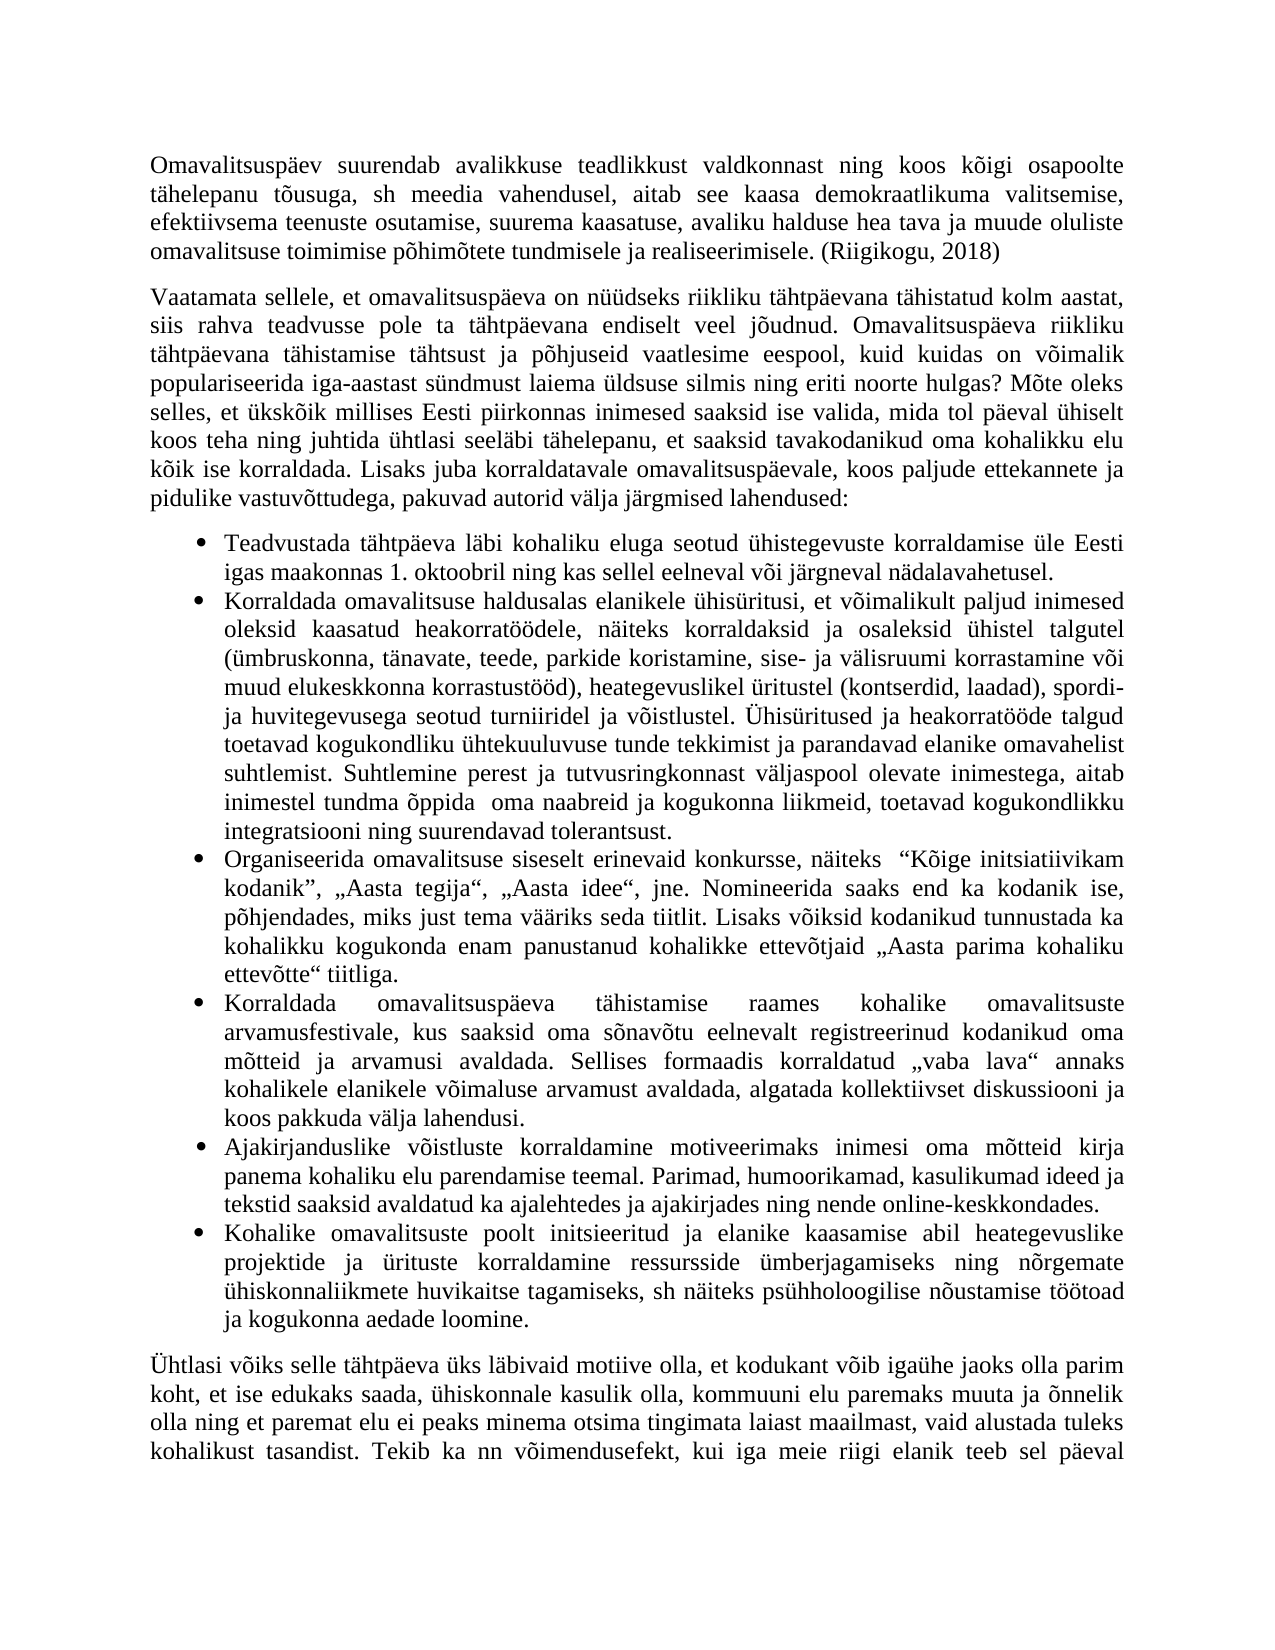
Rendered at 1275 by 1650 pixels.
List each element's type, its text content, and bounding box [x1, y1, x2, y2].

list Teadvustada tähtpäeva läbi kohaliku eluga seotud ühistegevuste korraldamise üle Eesti igas maakonnas 1. oktoobril ning kas sellel eelneval või järgneval nädalavahetusel. [197, 528, 1125, 586]
list Kohalike omavalitsuste poolt initsieeritud ja elanike kaasamise abil heategevuslike projektide ja ürituste korraldamine ressursside ümberjagamiseks ning nõrgemate ühiskonnaliikmete huvikaitse tagamiseks, sh näiteks psühholoogilise nõustamise töötoad ja kogukonna aedade loomine. [194, 1218, 1125, 1333]
list Organiseerida omavalitsuse siseselt erinevaid konkursse, näiteks “Kõige initsiatiivikam kodanik”, „Aasta tegija“, „Aasta idee“, jne. Nomineerida saaks end ka kodanik ise, põhjendades, miks just tema vääriks seda tiitlit. Lisaks võiksid kodanikud tunnustada ka kohalikku kogukonda enam panustanud kohalikke ettevõtjaid „Aasta parima kohaliku ettevõtte“ tiitliga. [194, 844, 1125, 988]
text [150, 1350, 1125, 1465]
list Korraldada omavalitsuspäeva tähistamise raames kohalike omavalitsuste arvamusfestivale, kus saaksid oma sõnavõtu eelnevalt registreerinud kodanikud oma mõtteid ja arvamusi avaldada. Sellises formaadis korraldatud „vaba lava“ annaks kohalikele elanikele võimaluse arvamust avaldada, algatada kollektiivset diskussiooni ja koos pakkuda välja lahendusi. [194, 988, 1125, 1132]
list Ajakirjanduslike võistluste korraldamine motiveerimaks inimesi oma mõtteid kirja panema kohaliku elu parendamise teemal. Parimad, humoorikamad, kasulikumad ideed ja tekstid saaksid avaldatud ka ajalehtedes ja ajakirjades ning nende online-keskkondades. [197, 1132, 1125, 1218]
list Korraldada omavalitsuse haldusalas elanikele ühisüritusi, et võimalikult paljud inimesed oleksid kaasatud heakorratöödele, näiteks korraldaksid ja osaleksid ühistel talgutel (ümbruskonna, tänavate, teede, parkide koristamine, sise- ja välisruumi korrastamine või muud elukeskkonna korrastustööd), heategevuslikel üritustel (kontserdid, laadad), spordi- ja huvitegevusega seotud turniiridel ja võistlustel. Ühisüritused ja heakorratööde talgud toetavad kogukondliku ühtekuuluvuse tunde tekkimist ja parandavad elanike omavahelist suhtlemist. Suhtlemine perest ja tutvusringkonnast väljaspool olevate inimestega, aitab inimestel tundma õppida oma naabreid ja kogukonna liikmeid, toetavad kogukondlikku integratsiooni ning suurendavad tolerantsust. [194, 586, 1125, 844]
text Vaatamata sellele, et omavalitsuspäeva on nüüdseks riikliku tähtpäevana tähistatud kolm aastat, siis rahva teadvusse pole ta tähtpäevana endiselt veel jõudnud. Omavalitsuspäeva riikliku tähtpäevana tähistamise tähtsust ja põhjuseid vaatlesime eespool, kuid kuidas on võimalik populariseerida iga-aastast sündmust laiema üldsuse silmis ning eriti noorte hulgas? Mõte oleks selles, et ükskõik millises Eesti piirkonnas inimesed saaksid ise valida, mida tol päeval ühiselt koos teha ning juhtida ühtlasi seeläbi tähelepanu, et saaksid tavakodanikud oma kohalikku elu kõik ise korraldada. Lisaks juba korraldatavale omavalitsuspäevale, koos paljude ettekannete ja pidulike vastuvõttudega, pakuvad autorid välja järgmised lahendused: [150, 282, 1125, 512]
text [150, 150, 1125, 265]
